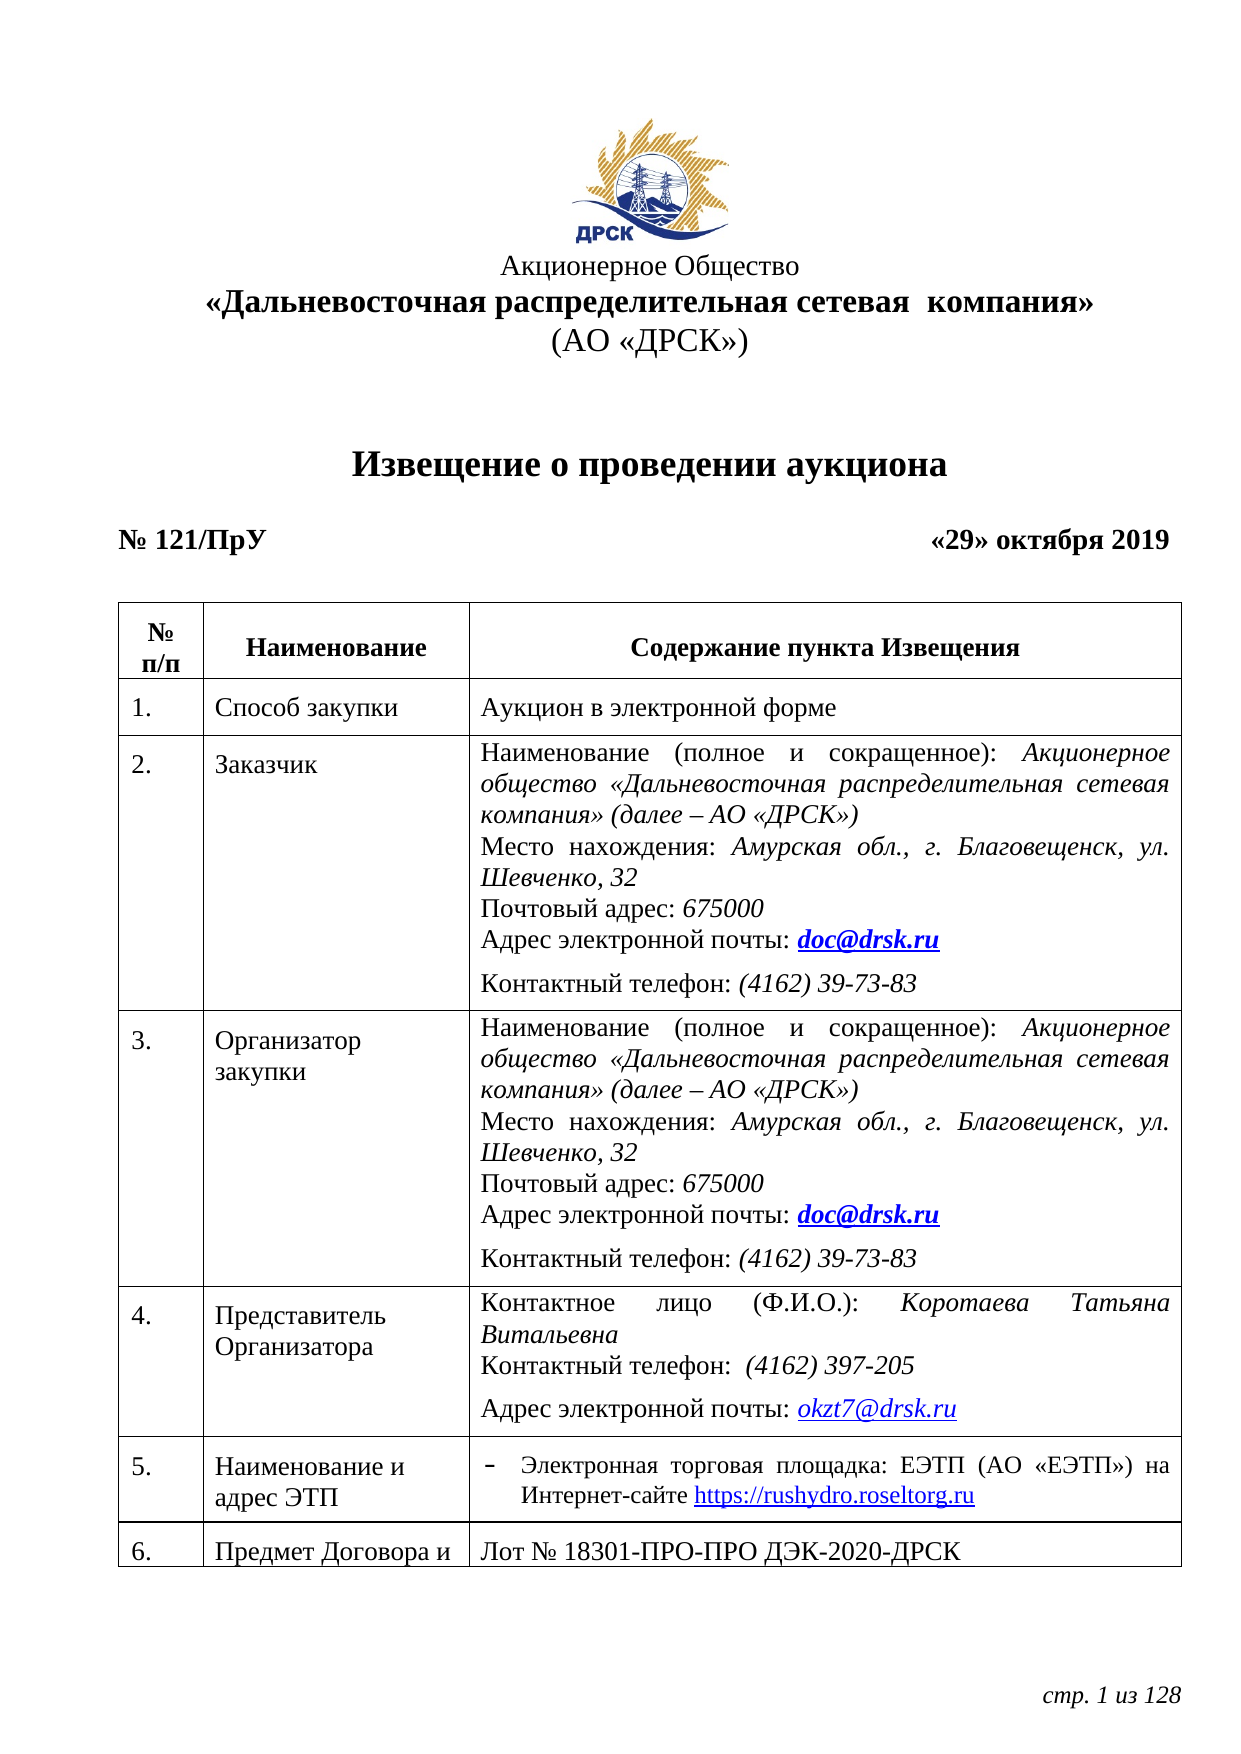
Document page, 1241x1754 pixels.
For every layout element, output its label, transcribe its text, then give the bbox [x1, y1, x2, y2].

table_cell Электронная торговая площадка: ЕЭТП (АО «ЕЭТП») на Интернет-сайте https://rushydro.roseltorg.ru [470, 1437, 1181, 1521]
table_cell Контактное лицо (Ф.И.О.): Коротаева Татьяна Витальевна Контактный телефон: (4162) 397-205 Адрес электронной почты: okzt7@drsk.ru [470, 1287, 1181, 1436]
table_cell Заказчик [204, 736, 469, 1010]
table_header Наименование [204, 603, 469, 678]
table_cell [119, 1287, 203, 1436]
table_cell Представитель Организатора [204, 1287, 469, 1436]
table_cell [119, 736, 203, 1010]
table_cell Способ закупки [204, 679, 469, 735]
picture [570, 118, 729, 249]
text Извещение о проведении аукциона [118, 442, 1181, 485]
table_header № п/п [119, 603, 203, 678]
table_header Содержание пункта Извещения [470, 603, 1181, 678]
table_cell Наименование и адрес ЭТП [204, 1437, 469, 1521]
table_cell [204, 1523, 469, 1566]
text (АО «ДРСК») [118, 320, 1181, 358]
table_cell Наименование (полное и сокращенное): Акционерное общество «Дальневосточная распределительная сетевая компания» (далее – АО «ДРСК») Место нахождения: Амурская обл., г. Благовещенск, ул. Шевченко, 32 Почтовый адрес: 675000 Адрес электронной почты: doc@drsk.ru Контактный телефон: (4162) 39-73-83 [470, 1011, 1181, 1286]
table_cell [119, 679, 203, 735]
table_cell Организатор закупки [204, 1011, 469, 1286]
text № 121/ПрУ «29» октября 2019 [118, 522, 1181, 556]
text «Дальневосточная распределительная сетевая компания» [118, 282, 1181, 320]
table_cell [119, 1011, 203, 1286]
table_cell [119, 1437, 203, 1521]
table_cell Аукцион в электронной форме [470, 679, 1181, 735]
table_cell [119, 1523, 203, 1566]
text Акционерное Общество [118, 248, 1181, 282]
table_cell Наименование (полное и сокращенное): Акционерное общество «Дальневосточная распределительная сетевая компания» (далее – АО «ДРСК») Место нахождения: Амурская обл., г. Благовещенск, ул. Шевченко, 32 Почтовый адрес: 675000 Адрес электронной почты: doc@drsk.ru Контактный телефон: (4162) 39-73-83 [470, 736, 1181, 1010]
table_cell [470, 1523, 1181, 1566]
